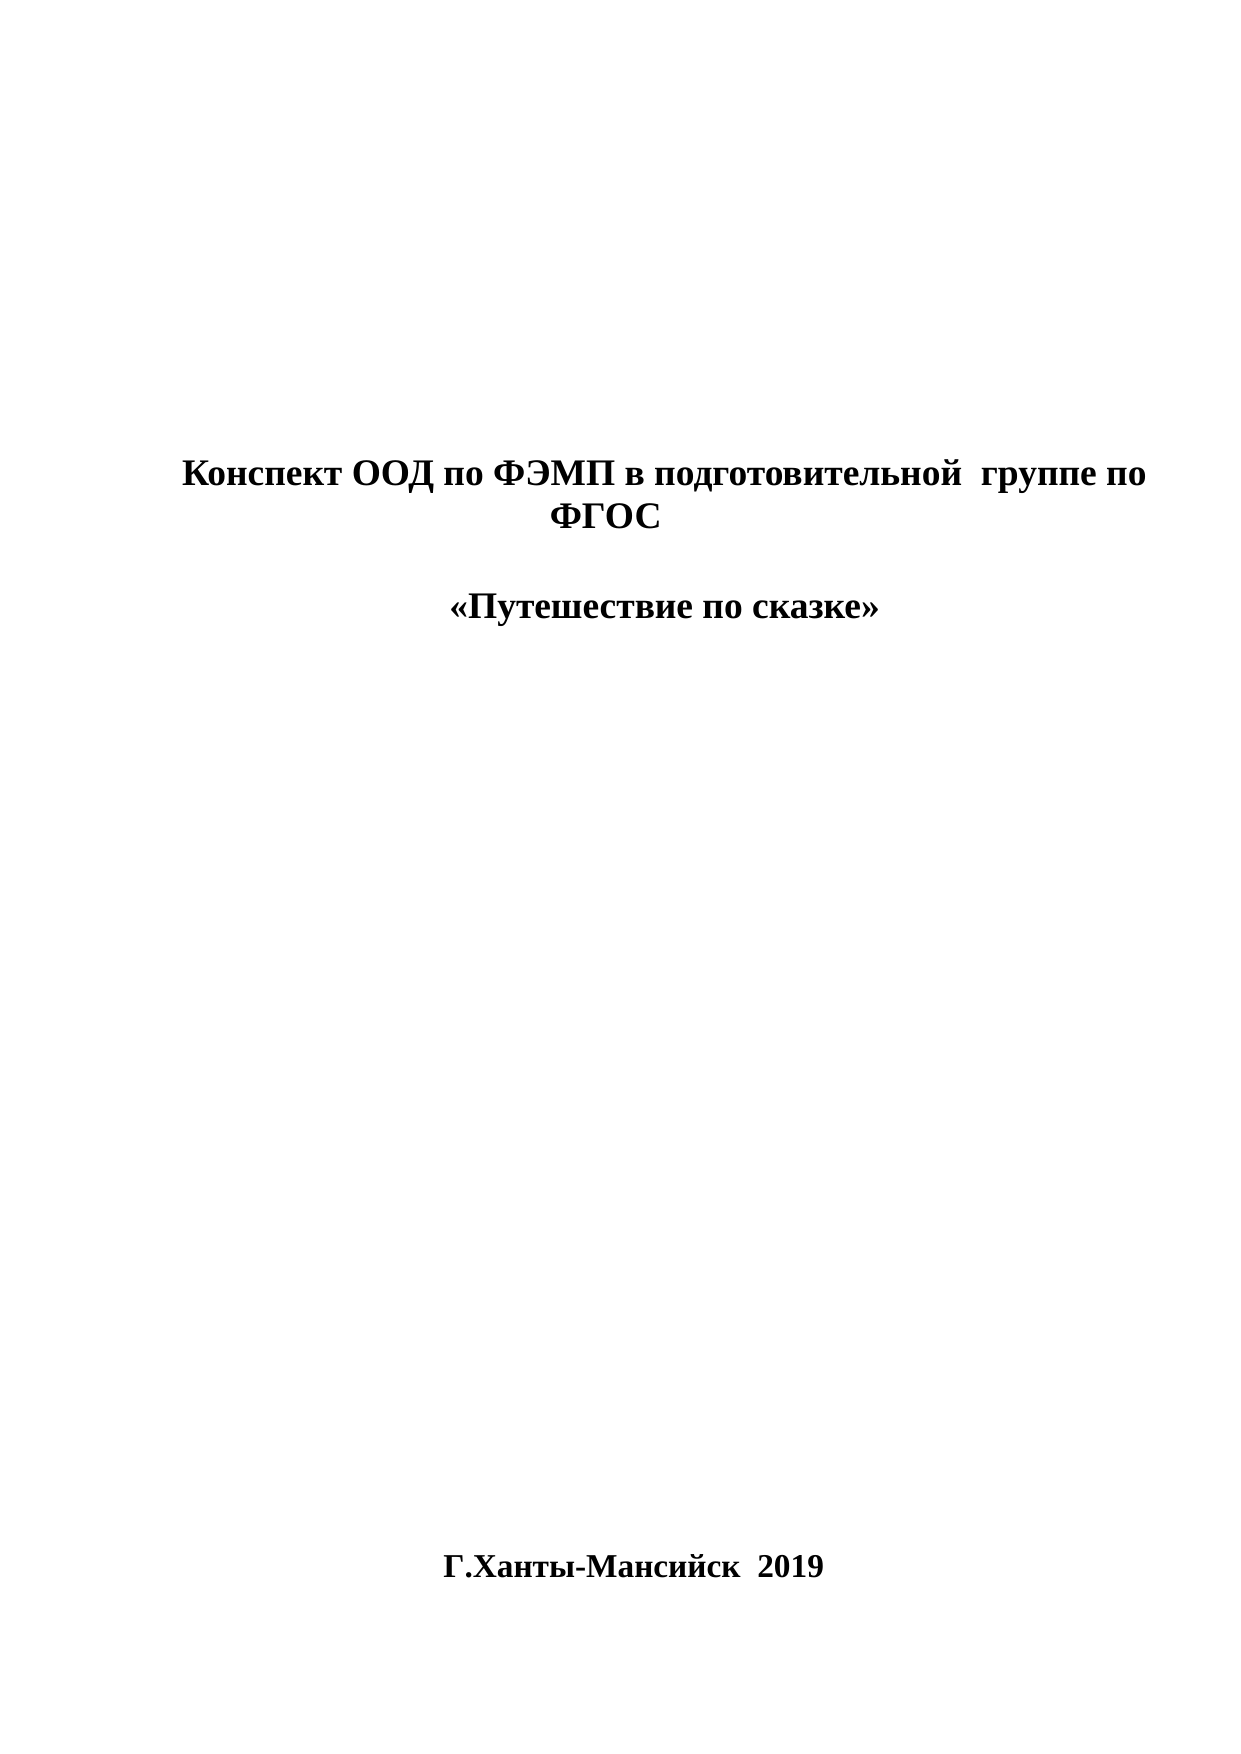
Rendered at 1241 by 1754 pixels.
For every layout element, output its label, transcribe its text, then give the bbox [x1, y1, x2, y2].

subtitle Конспект ООД по ФЭМП в подготовительной группе по ФГОС [59, 450, 1152, 537]
subtitle «Путешествие по сказке» [118, 583, 1152, 627]
text Г.Ханты-Мансийск 2019 [118, 1546, 1152, 1585]
